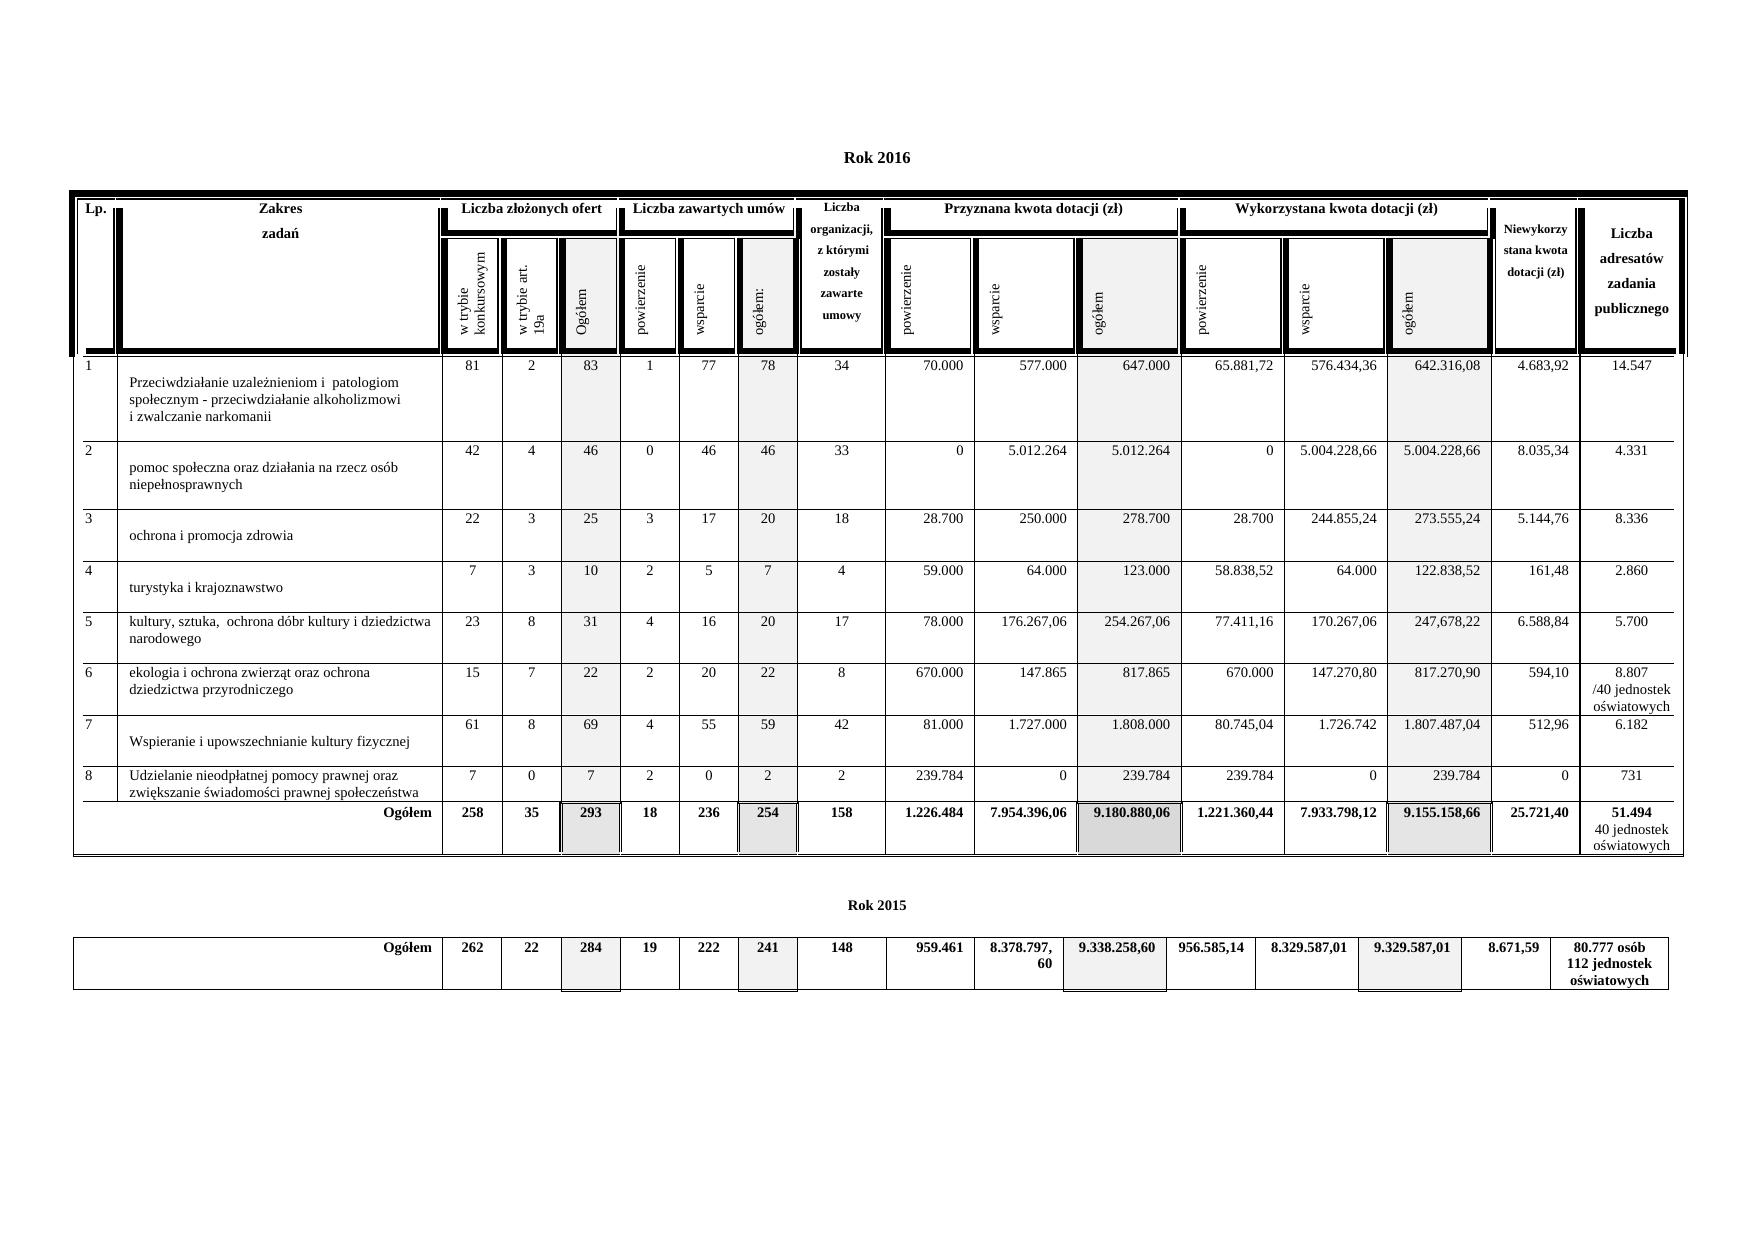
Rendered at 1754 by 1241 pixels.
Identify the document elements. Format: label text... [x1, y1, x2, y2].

table_cell 817.865 [1078, 664, 1181, 714]
table_cell 64.000 [975, 562, 1077, 612]
table_cell 6.182 [1581, 715, 1683, 766]
table_cell 7 [503, 664, 561, 714]
table_header Wykorzystana kwota dotacji (zł) [1181, 197, 1491, 230]
table_cell 239.784 [886, 767, 974, 801]
table_header 9.329.587,01 [1359, 938, 1461, 989]
table_cell 22 [562, 664, 620, 714]
table_cell 70.000 [886, 357, 974, 441]
table_cell 46 [739, 442, 797, 509]
table_cell Wspieranie i upowszechnianie kultury fizycznej [118, 716, 442, 766]
table_header Liczba organizacji, z którymi zostały zawarte umowy [797, 197, 886, 348]
table_cell 4.683,92 [1492, 357, 1579, 441]
table_cell w trybie art. 19a [507, 239, 556, 348]
table_cell ogółem [1393, 239, 1487, 348]
table_cell 81.000 [886, 716, 974, 766]
table_header 19 [621, 938, 679, 989]
table_cell 1.726.742 [1285, 716, 1387, 766]
table_cell 122.838,52 [1388, 562, 1491, 612]
table_cell 577.000 [975, 357, 1077, 441]
table_cell 147.865 [975, 664, 1077, 714]
table_header Ogółem [74, 938, 442, 989]
table_header 8.378.797,60 [975, 938, 1063, 989]
table_cell 8 [503, 613, 561, 663]
table_cell wsparcie [684, 239, 734, 348]
table_cell 9.180.880,06 [1078, 804, 1181, 854]
table_cell 1.808.000 [1078, 716, 1181, 766]
table_cell 5.004.228,66 [1388, 442, 1491, 509]
table_cell 17 [680, 510, 738, 561]
table_cell 7 [739, 562, 797, 612]
table_cell 158 [797, 802, 885, 854]
table_cell 1 [621, 357, 679, 441]
table_cell 59.000 [886, 562, 974, 612]
table_cell 78.000 [886, 613, 974, 663]
table_cell 239.784 [1388, 767, 1491, 801]
table_cell 9.155.158,66 [1388, 804, 1491, 854]
table_header Zakres zadań [118, 197, 443, 348]
table_cell 642.316,08 [1388, 357, 1491, 441]
table_cell 28.700 [886, 510, 974, 561]
table_header 148 [798, 938, 886, 989]
table_cell 33 [798, 442, 885, 509]
table_cell 1 [74, 348, 117, 441]
table_cell 81 [443, 357, 502, 441]
table_cell 42 [798, 716, 885, 766]
table_header 284 [562, 938, 620, 989]
table_header 8.329.587,01 [1256, 938, 1358, 989]
table_header 956.585,14 [1167, 938, 1255, 989]
table_cell 254 [738, 804, 797, 854]
table_cell 1.807.487,04 [1388, 716, 1491, 766]
table_cell 77.411,16 [1182, 613, 1284, 663]
table_cell 293 [561, 804, 620, 854]
table_cell 5.004.228,66 [1285, 442, 1387, 509]
table_cell 4 [621, 613, 679, 663]
table_cell 7 [443, 767, 502, 801]
table_cell 25.721,40 [1491, 802, 1579, 854]
table_cell 7.954.396,06 [975, 802, 1078, 854]
table_cell 59 [739, 716, 797, 766]
table_cell 0 [975, 767, 1077, 801]
table_cell 0 [503, 767, 561, 801]
table_cell powierzenie [1186, 239, 1280, 348]
table_cell 4 [621, 716, 679, 766]
table_header 80.777 osób 112 jednostek oświatowych [1551, 938, 1668, 989]
table_cell 51.494 40 jednostek oświatowych [1581, 801, 1683, 854]
table_cell 250.000 [975, 510, 1077, 561]
table_cell 670.000 [886, 664, 974, 714]
table_cell powierzenie [891, 239, 970, 348]
table_cell 0 [1182, 442, 1284, 509]
table_cell 0 [1492, 767, 1579, 801]
table_cell 817.270,90 [1388, 664, 1491, 714]
table_cell ogółem [1083, 239, 1177, 348]
table_cell 8.807 /40 jednostek oświatowych [1581, 663, 1683, 714]
table_cell 731 [1581, 766, 1683, 801]
table_cell 7 [74, 715, 117, 766]
table_cell powierzenie [625, 239, 675, 348]
table_cell 15 [443, 664, 502, 714]
table_cell 273.555,24 [1388, 510, 1491, 561]
table_cell 8.336 [1581, 509, 1683, 561]
table_cell 69 [562, 716, 620, 766]
table_cell w trybie konkursowym [448, 239, 497, 348]
table_cell 2.860 [1581, 561, 1683, 612]
table_header 262 [443, 938, 501, 989]
table_cell 0 [621, 442, 679, 509]
table_cell 77 [680, 357, 738, 441]
table_cell 46 [562, 442, 620, 509]
table_header 241 [739, 938, 797, 989]
table_cell 670.000 [1182, 664, 1284, 714]
table_cell 7.933.798,12 [1285, 802, 1388, 854]
table_cell turystyka i krajoznawstwo [118, 562, 442, 612]
table_cell 18 [798, 510, 885, 561]
table_cell 83 [562, 357, 620, 441]
table_cell 42 [443, 442, 502, 509]
table_cell Udzielanie nieodpłatnej pomocy prawnej oraz zwiększanie świadomości prawnej społeczeństwa [118, 767, 442, 801]
table_cell 4.331 [1581, 441, 1683, 509]
table_cell 2 [621, 664, 679, 714]
table_cell 5.012.264 [975, 442, 1077, 509]
table_cell 55 [680, 716, 738, 766]
table_cell 176.267,06 [975, 613, 1077, 663]
table_cell 61 [443, 716, 502, 766]
table_cell 23 [443, 613, 502, 663]
table_cell 28.700 [1182, 510, 1284, 561]
table_cell 258 [443, 802, 502, 854]
table_cell 6 [74, 663, 117, 714]
table_cell 0 [1285, 767, 1387, 801]
table_cell 2 [621, 562, 679, 612]
table_header Lp. [75, 197, 118, 348]
table_cell 35 [503, 802, 561, 854]
table_cell 22 [739, 664, 797, 714]
table_cell Ogółem [566, 239, 616, 348]
table_cell 4 [74, 561, 117, 612]
table_cell 594,10 [1492, 664, 1579, 714]
table_header 9.338.258,60 [1064, 938, 1166, 989]
table_cell 7 [443, 562, 502, 612]
table_header 959.461 [887, 938, 974, 989]
table_cell 0 [680, 767, 738, 801]
table_cell kultury, sztuka, ochrona dóbr kultury i dziedzictwa narodowego [118, 613, 442, 663]
table_cell 123.000 [1078, 562, 1181, 612]
table_cell 247,678,22 [1388, 613, 1491, 663]
table_cell 3 [74, 509, 117, 561]
table_cell 0 [886, 442, 974, 509]
table_header 22 [502, 938, 561, 989]
table_cell 8 [503, 716, 561, 766]
table_cell 34 [798, 357, 885, 441]
table_cell 20 [739, 613, 797, 663]
table_cell 5.012.264 [1078, 442, 1181, 509]
table_cell 1.221.360,44 [1181, 802, 1284, 854]
table_cell 4 [798, 562, 885, 612]
table_cell 3 [503, 510, 561, 561]
table_cell 65.881,72 [1182, 357, 1284, 441]
table_cell 512,96 [1492, 716, 1579, 766]
table_cell 1.226.484 [886, 802, 974, 854]
table_cell Przeciwdziałanie uzależnieniom i patologiom społecznym - przeciwdziałanie alkoholizmowi i zwalczanie narkomanii [118, 357, 442, 441]
table_cell 4 [503, 442, 561, 509]
table_cell 5 [680, 562, 738, 612]
table_cell 10 [562, 562, 620, 612]
table_cell 8 [798, 664, 885, 714]
table_cell 170.267,06 [1285, 613, 1387, 663]
table_cell 254.267,06 [1078, 613, 1181, 663]
table_cell 31 [562, 613, 620, 663]
table_cell 78 [739, 357, 797, 441]
table_cell 20 [739, 510, 797, 561]
table_cell 20 [680, 664, 738, 714]
table_cell 1.727.000 [975, 716, 1077, 766]
table_cell 161,48 [1492, 562, 1579, 612]
table_cell 64.000 [1285, 562, 1387, 612]
table_cell 7 [562, 767, 620, 801]
table_cell 278.700 [1078, 510, 1181, 561]
table_cell 239.784 [1078, 767, 1181, 801]
table_cell 16 [680, 613, 738, 663]
text Rok 2016 [148, 148, 1606, 167]
table_cell 25 [562, 510, 620, 561]
table_cell 2 [621, 767, 679, 801]
table_cell wsparcie [1289, 239, 1383, 348]
text Rok 2015 [148, 897, 1606, 914]
table_cell 3 [503, 562, 561, 612]
table_cell 647.000 [1078, 357, 1181, 441]
table_cell 8.035,34 [1492, 442, 1579, 509]
table_cell 5.144,76 [1492, 510, 1579, 561]
table_cell 80.745,04 [1182, 716, 1284, 766]
table_cell 244.855,24 [1285, 510, 1387, 561]
table_cell wsparcie [979, 239, 1073, 348]
table_cell 2 [739, 767, 797, 801]
table_cell 576.434,36 [1285, 357, 1387, 441]
table_header Liczba złożonych ofert [443, 197, 620, 230]
table_cell 18 [620, 802, 679, 854]
table_cell 22 [443, 510, 502, 561]
table_header Niewykorzystana kwota dotacji (zł) [1491, 197, 1580, 348]
table_cell 2 [798, 767, 885, 801]
table_cell 147.270,80 [1285, 664, 1387, 714]
table_header Przyznana kwota dotacji (zł) [886, 197, 1181, 230]
table_cell pomoc społeczna oraz działania na rzecz osób niepełnosprawnych [118, 442, 442, 509]
table_cell 239.784 [1182, 767, 1284, 801]
table_cell 58.838,52 [1182, 562, 1284, 612]
table_cell 5 [74, 612, 117, 663]
table_header Liczba zawartych umów [620, 197, 797, 230]
table_header Liczba adresatów zadania publicznego [1580, 200, 1679, 348]
table_cell 8 [74, 766, 117, 801]
table_cell 6.588,84 [1492, 613, 1579, 663]
table_cell ekologia i ochrona zwierząt oraz ochrona dziedzictwa przyrodniczego [118, 664, 442, 714]
table_cell 2 [503, 357, 561, 441]
table_cell 17 [798, 613, 885, 663]
table_cell 3 [621, 510, 679, 561]
table_cell 46 [680, 442, 738, 509]
table_cell 5.700 [1581, 612, 1683, 663]
table_cell Ogółem [74, 801, 442, 854]
table_cell 14.547 [1581, 348, 1683, 441]
table_cell ogółem: [743, 239, 793, 348]
table_cell ochrona i promocja zdrowia [118, 510, 442, 561]
table_header 222 [680, 938, 738, 989]
table_cell 236 [680, 802, 738, 854]
table_header 8.671,59 [1462, 938, 1550, 989]
table_cell 2 [74, 441, 117, 509]
